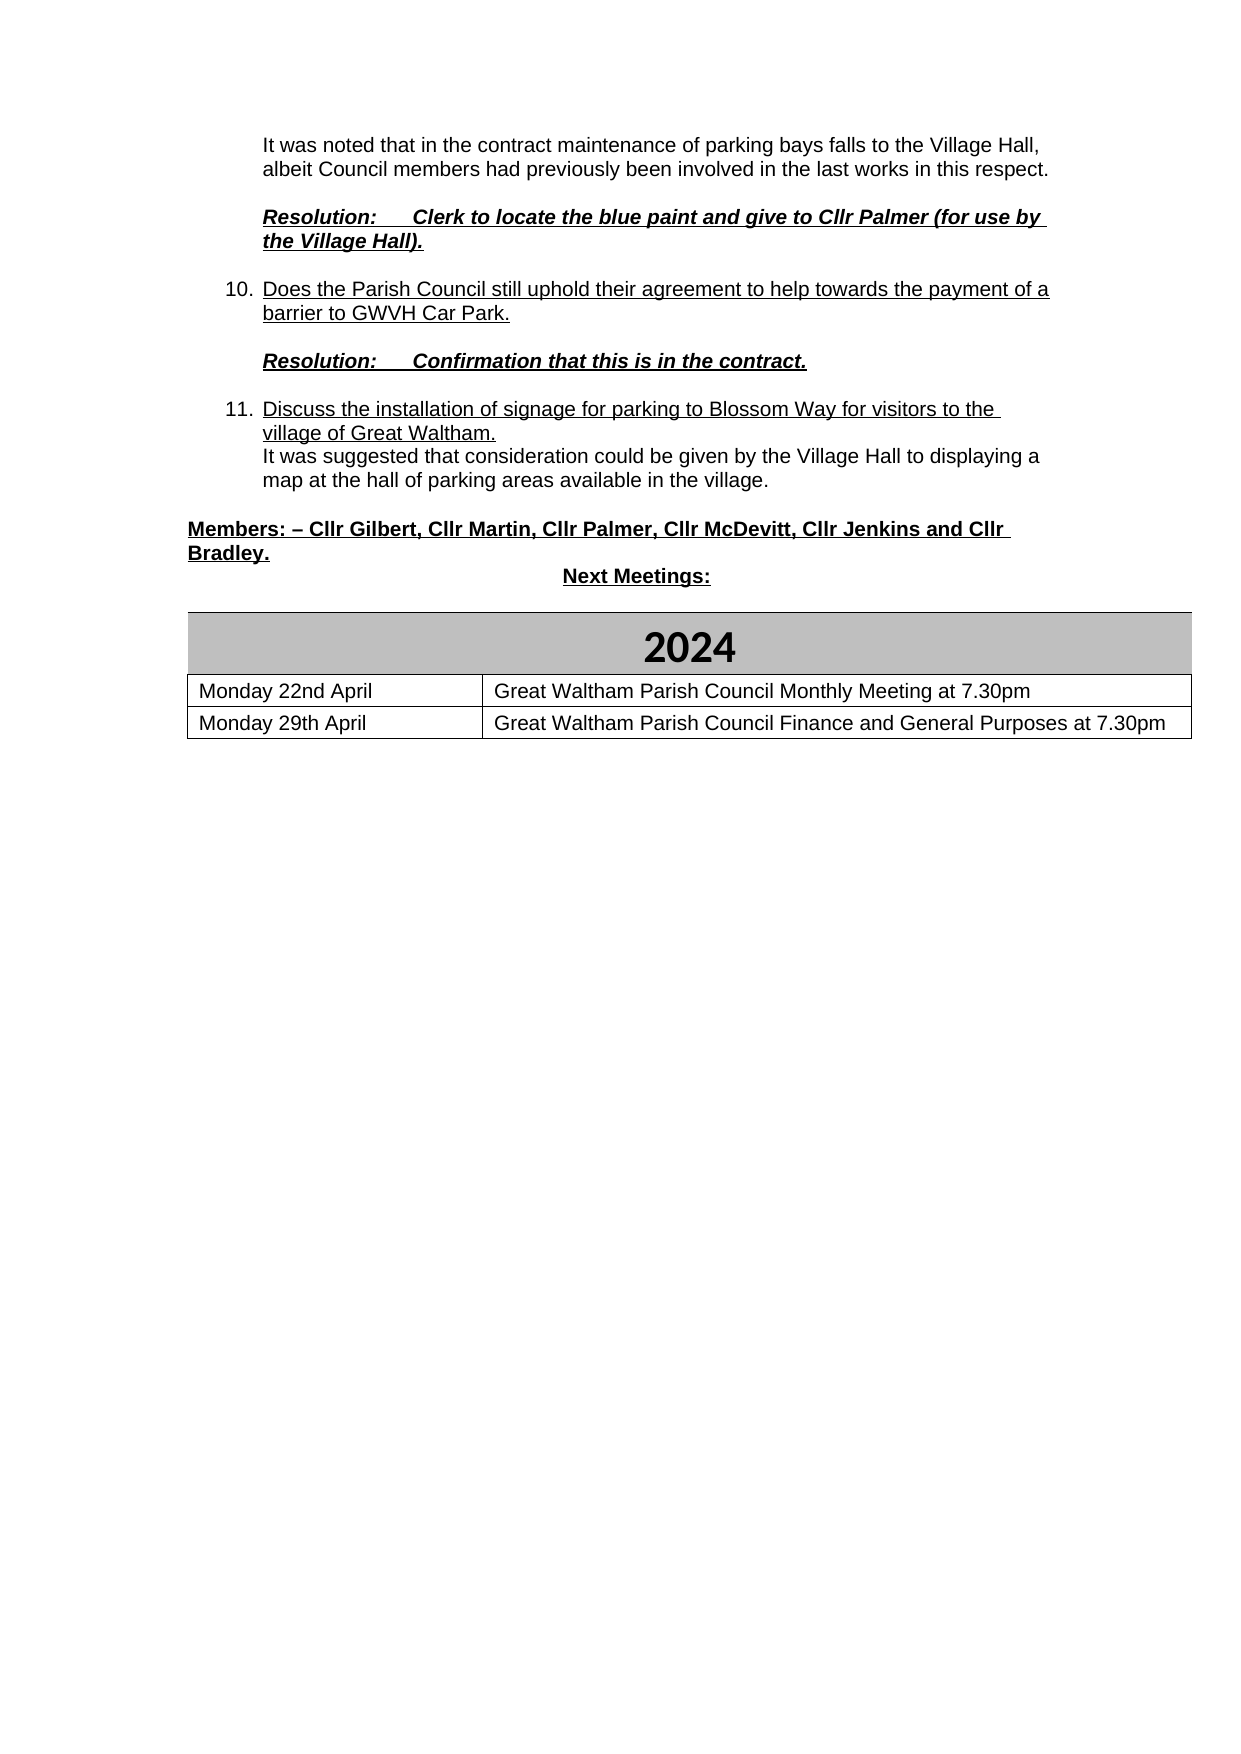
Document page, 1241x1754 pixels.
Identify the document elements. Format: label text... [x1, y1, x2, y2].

table_cell Monday 29th April [188, 707, 482, 738]
text Next Meetings: [487, 564, 1053, 588]
table_cell Great Waltham Parish Council Finance and General Purposes at 7.30pm [483, 707, 1191, 738]
list Discuss the installation of signage for parking to Blossom Way for visitors to the village of Great Waltham. [225, 396, 1053, 444]
list It was noted that in the contract maintenance of parking bays falls to the Village Hall, albeit Council members had previously been involved in the last works in this respect. [262, 133, 1053, 181]
table_cell Monday 22nd April [188, 675, 482, 706]
text Members: – Cllr Gilbert, Cllr Martin, Cllr Palmer, Cllr McDevitt, Cllr Jenkins and Cllr Bradley. [187, 516, 1053, 564]
list Does the Parish Council still uphold their agreement to help towards the payment of a barrier to GWVH Car Park. [225, 277, 1053, 324]
table_header 2024 [188, 613, 1192, 674]
list Resolution: Confirmation that this is in the contract. [262, 348, 1053, 372]
list Resolution: Clerk to locate the blue paint and give to Cllr Palmer (for use by the Village Hall). [262, 205, 1053, 253]
text It was suggested that consideration could be given by the Village Hall to displaying a map at the hall of parking areas available in the village. [262, 444, 1053, 492]
table_cell Great Waltham Parish Council Monthly Meeting at 7.30pm [483, 675, 1191, 706]
